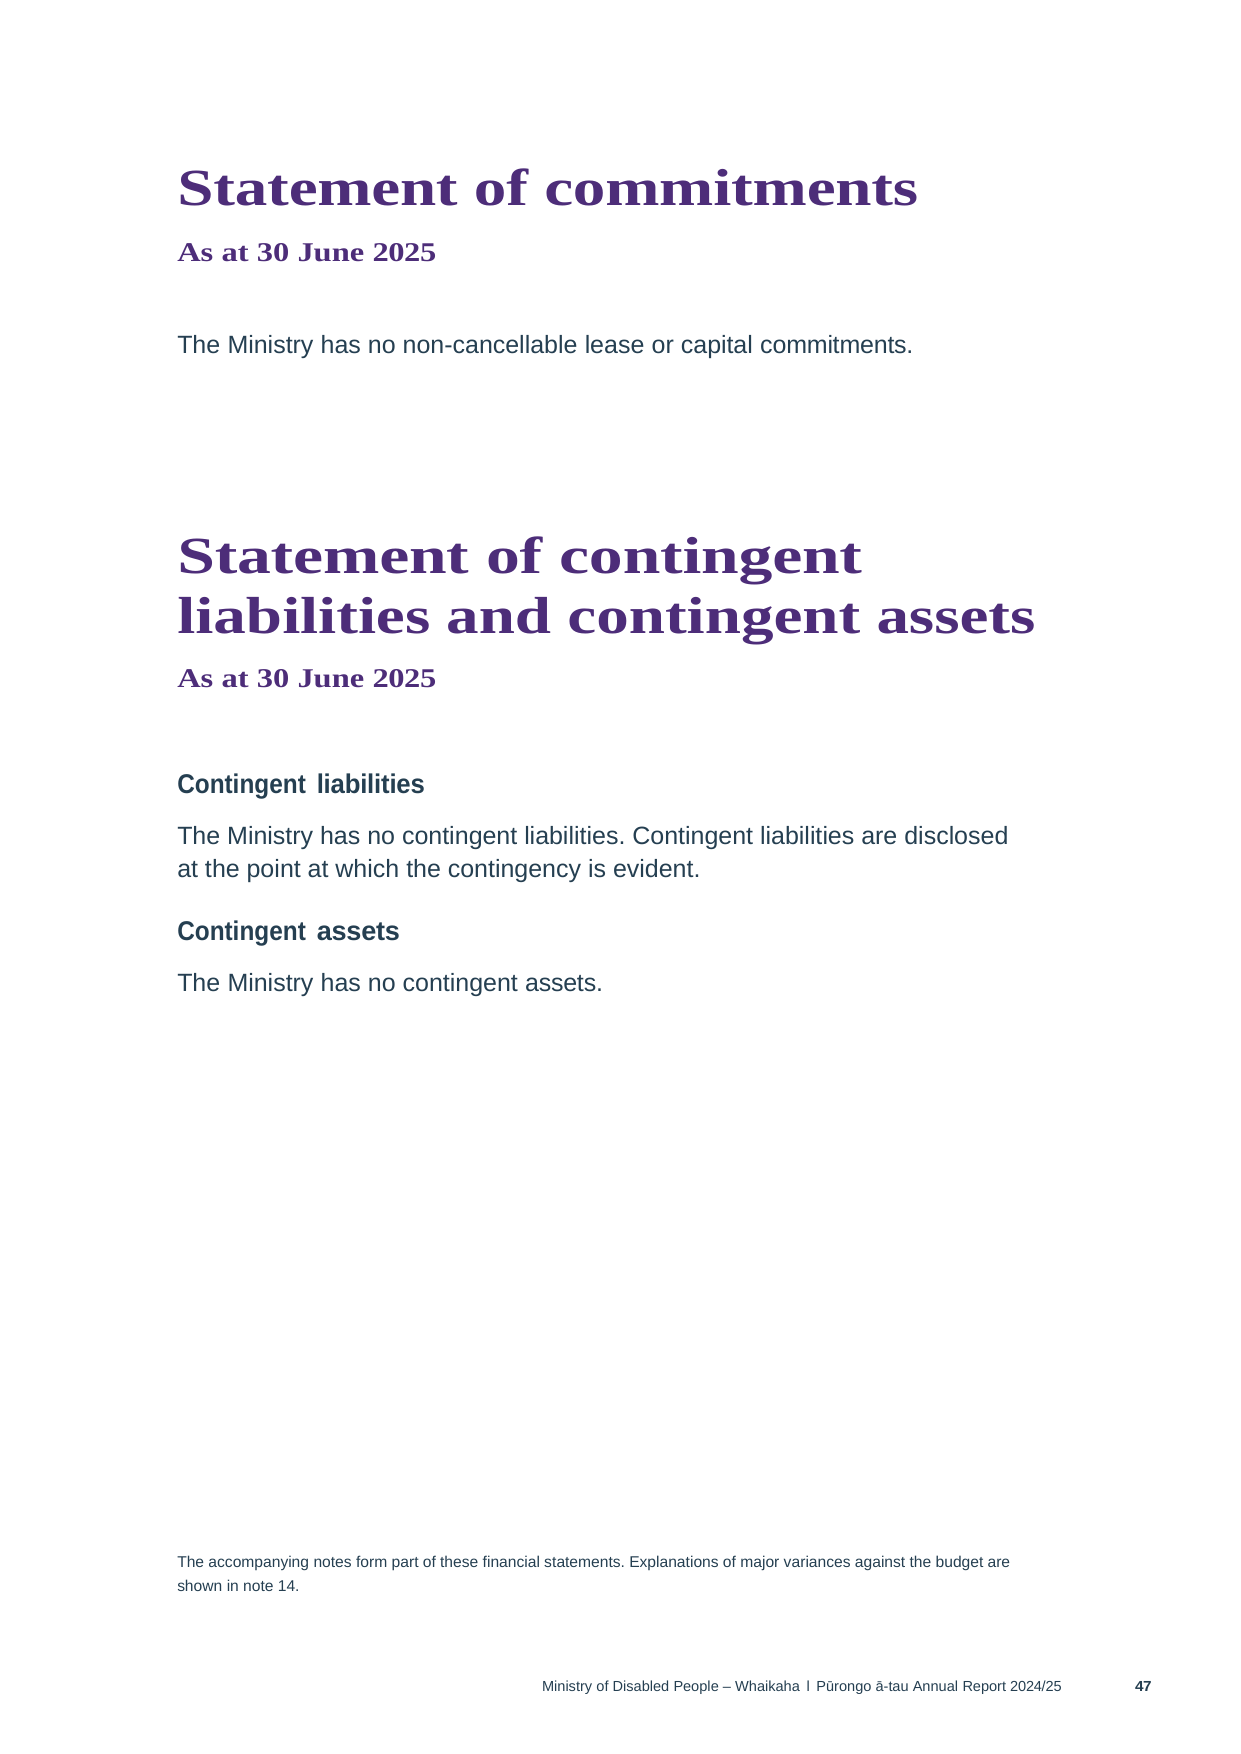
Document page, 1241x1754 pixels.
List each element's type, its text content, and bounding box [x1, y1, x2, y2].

text The Ministry has no contingent liabilities. Contingent liabilities are disclosed at the point at which the contingency is evident. [177, 821, 1016, 882]
subtitle As at 30 June 2025 [177, 662, 1196, 694]
text The Ministry has no contingent assets. [177, 968, 1196, 997]
subtitle Statement of contingent liabilities and contingent assets [177, 525, 1093, 644]
text The Ministry has no non-cancellable lease or capital commitments. [177, 330, 1196, 359]
subtitle As at 30 June 2025 [177, 236, 1196, 267]
text Contingent liabilities [177, 768, 1196, 799]
text The accompanying notes form part of these financial statements. Explanations of major variances against the budget are shown in note 14. [177, 1552, 1036, 1594]
subtitle Statement of commitments [177, 157, 1196, 217]
subtitle Contingent assets [177, 915, 1196, 947]
